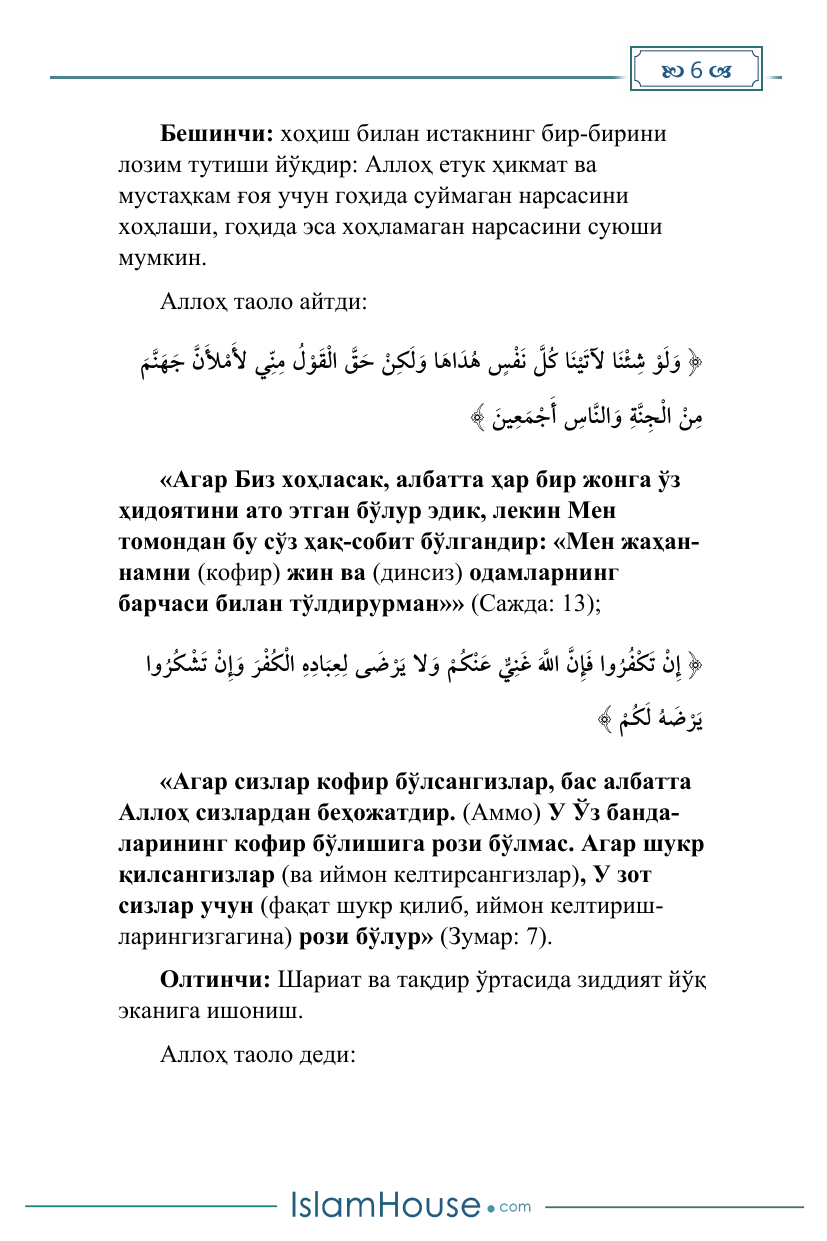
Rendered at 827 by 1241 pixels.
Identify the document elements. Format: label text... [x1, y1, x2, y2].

picture [284, 1186, 805, 1224]
text «Агар сизлар кофир бўлсангизлар, бас албатта Аллоҳ сизлардан беҳожатдир. (Аммо) У Ўз банда-ларининг кофир бўлишига рози бўлмас. Агар шукр қилсангизлар (ва иймон келтирсангизлар), У зот сизлар учун (фақат шукр қилиб, иймон келтириш-ларингизгагина) рози бўлур» (Зумар: 7). [118, 766, 709, 950]
text Аллоҳ таоло айтди: [118, 286, 709, 314]
text «Агар Биз хоҳласак, албатта ҳар бир жонга ўз ҳидоятини ато этган бўлур эдик, лекин Мен томондан бу сўз ҳақ-собит бўлгандир: «Мен жаҳан-намни (кофир) жин ва (динсиз) одамларнинг барчаси билан тўлдирурман»» (Сажда: 13); [118, 464, 709, 617]
picture [18, 1186, 277, 1223]
subtitle ﴿ إِنْ تَكْفُرُوا فَإِنَّ اللَّهَ غَنِيٌّ عَنْكُمْ وَلا يَرْضَى لِعِبَادِهِ الْكُفْرَ وَإِنْ تَشْكُرُوا يَرْضَهُ لَكُمْ ﴾ [130, 644, 703, 739]
text Бешинчи: хоҳиш билан истакнинг бир-бирини лозим тутиши йўқдир: Аллоҳ етук ҳикмат ва мустаҳкам ғоя учун гоҳида суймаган нарсасини хоҳлаши, гоҳида эса хоҳламаган нарсасини суюши мумкин. [118, 118, 709, 271]
subtitle ﴿ وَلَوْ شِئْنَا لآتَيْنَا كُلَّ نَفْسٍ هُدَاهَا وَلَكِنْ حَقَّ الْقَوْلُ مِنِّي لأَمْلأَنَّ جَهَنَّمَ مِنْ الْجِنَّةِ وَالنَّاسِ أَجْمَعِينَ ﴾ [130, 342, 703, 437]
text Олтинчи: Шариат ва тақдир ўртасида зиддият йўқ эканига ишониш. [118, 964, 709, 1024]
text Аллоҳ таоло деди: [118, 1039, 709, 1068]
